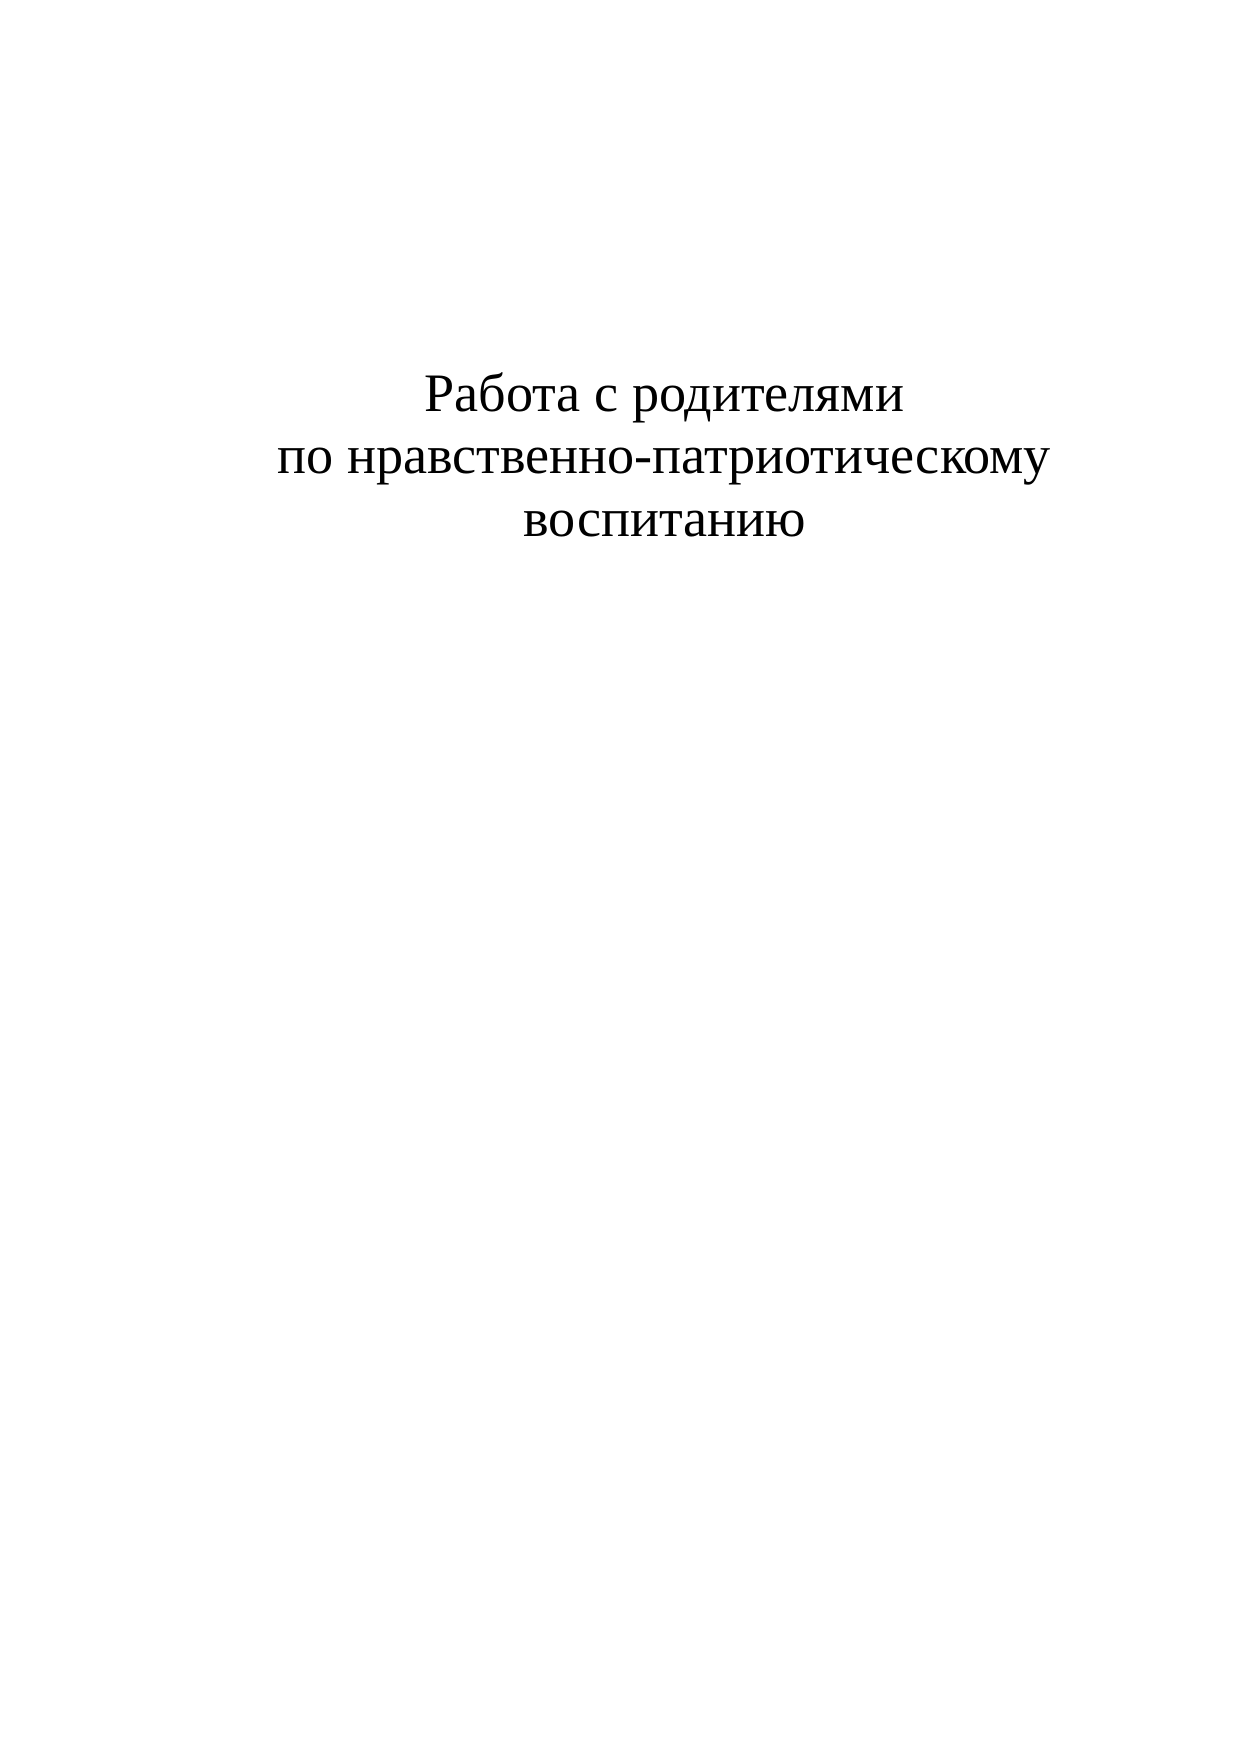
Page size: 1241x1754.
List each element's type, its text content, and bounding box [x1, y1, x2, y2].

text по нравственно-патриотическому воспитанию [177, 423, 1152, 548]
text Работа с родителями [177, 361, 1152, 423]
